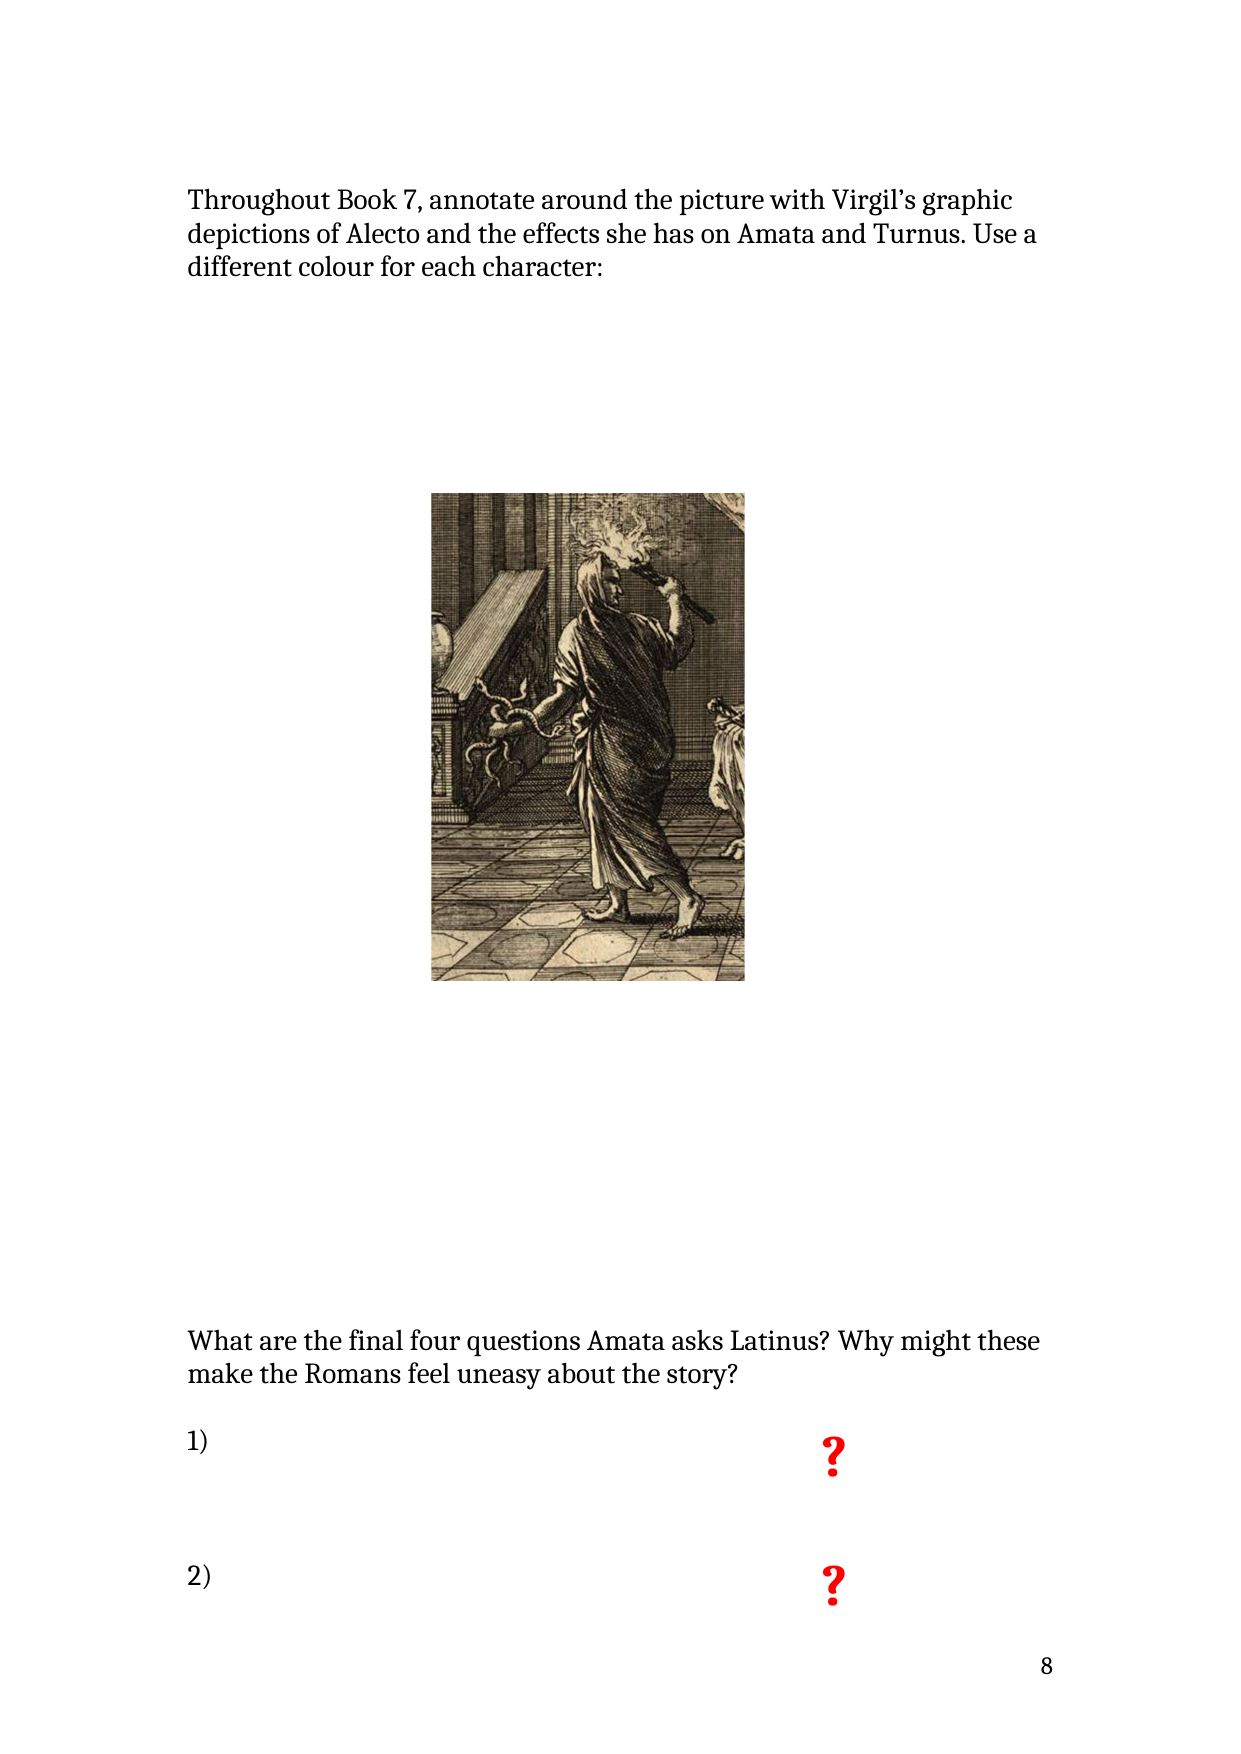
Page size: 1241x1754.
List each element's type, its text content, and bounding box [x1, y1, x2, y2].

text 1) [187, 1424, 1053, 1458]
picture [431, 493, 745, 981]
text 2) [187, 1559, 1053, 1592]
text Throughout Book 7, annotate around the picture with Virgil’s graphic depictions of Alecto and the effects she has on Amata and Turnus. Use a different colour for each character: [187, 183, 1053, 284]
text What are the final four questions Amata asks Latinus? Why might these make the Romans feel uneasy about the story? [187, 1324, 1053, 1391]
